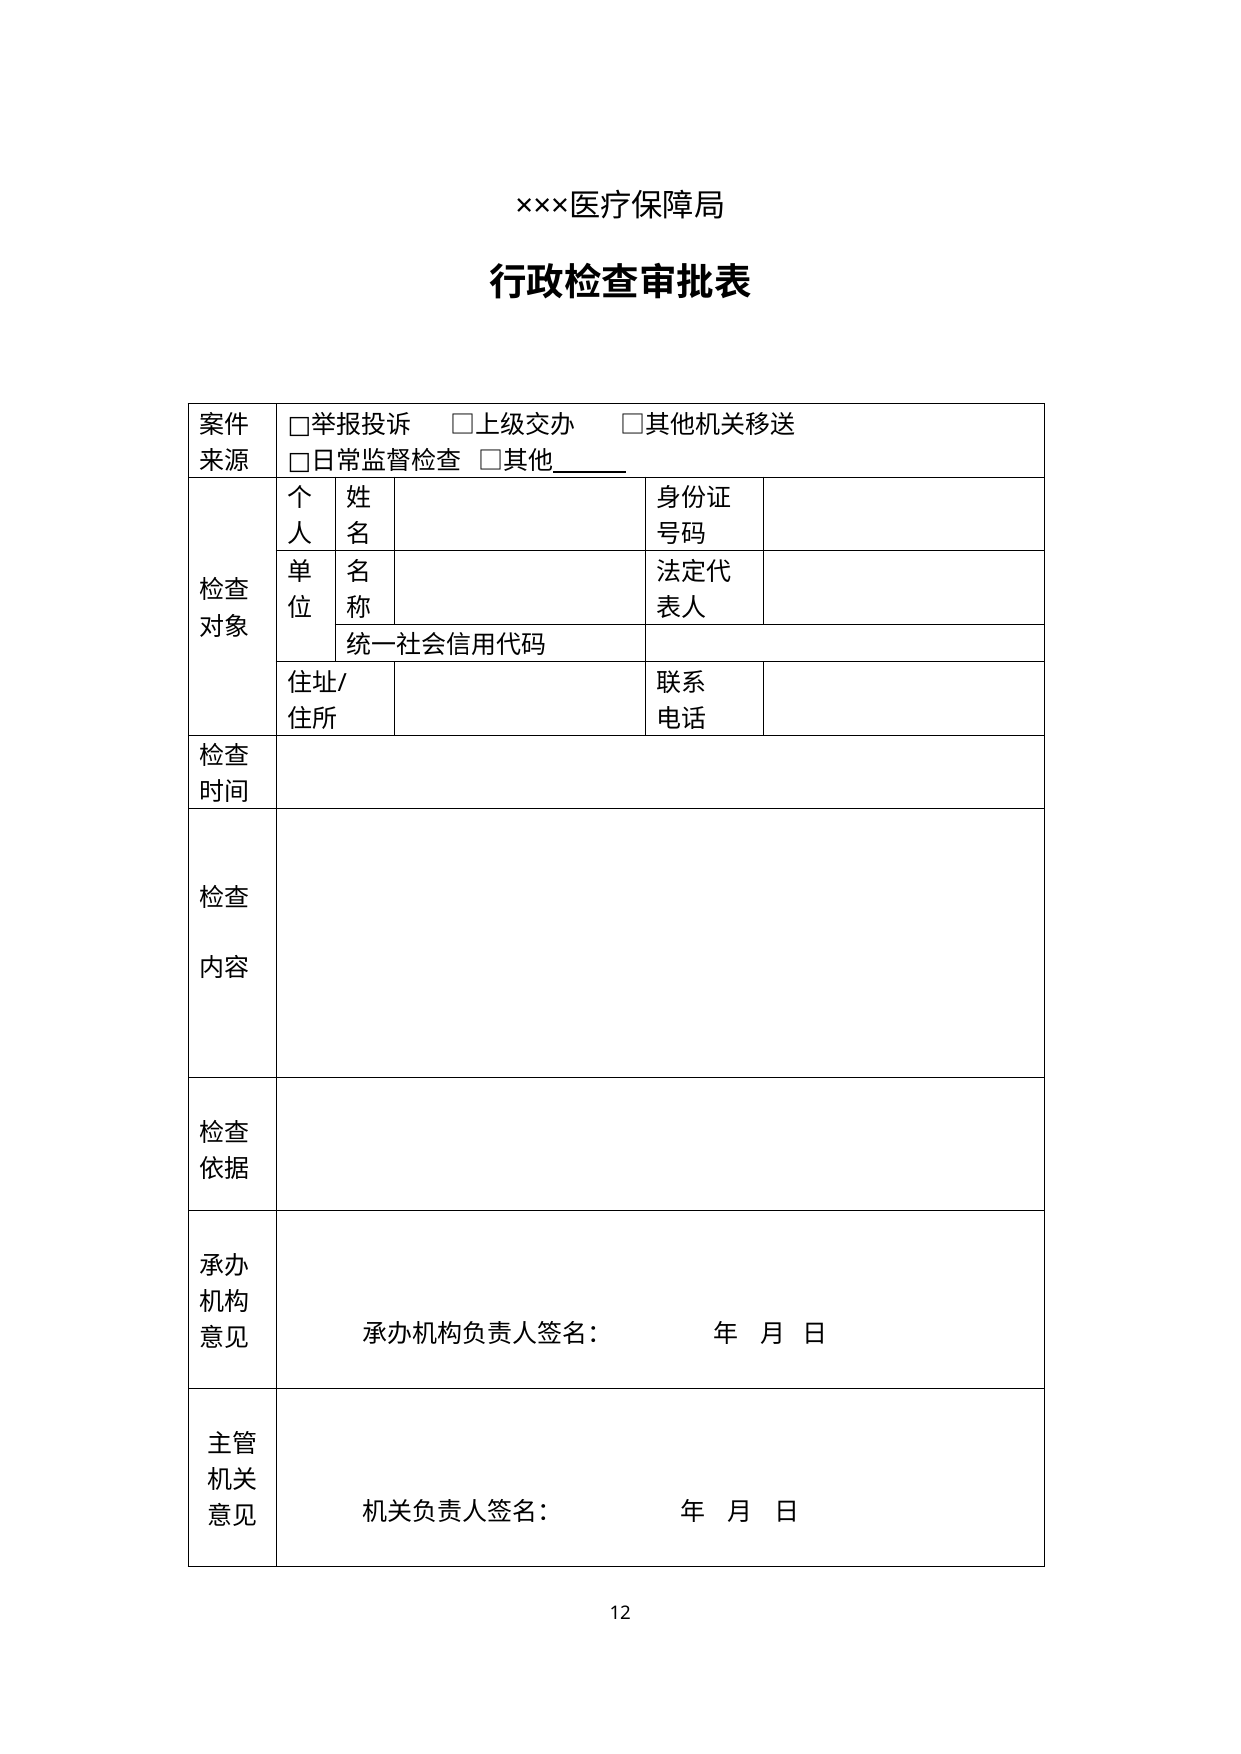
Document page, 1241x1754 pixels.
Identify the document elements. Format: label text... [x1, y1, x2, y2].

table_cell 单位 [277, 551, 335, 661]
table_cell [764, 662, 1044, 734]
table_cell 主管机关意见 [189, 1389, 276, 1566]
table_cell [277, 736, 1044, 808]
text 行政检查审批表 [187, 252, 1053, 307]
table_cell 法定代表人 [646, 551, 763, 624]
table_cell [395, 478, 645, 550]
table_cell [764, 551, 1044, 624]
table_cell 检查对象 [189, 478, 276, 734]
table_cell 统一社会信用代码 [336, 625, 645, 661]
table_cell 机关负责人签名： 年 月 日 [277, 1389, 1044, 1566]
table_cell 承办机构负责人签名： 年 月 日 [277, 1211, 1044, 1388]
table_cell 姓名 [336, 478, 394, 550]
table_cell [395, 551, 645, 624]
table_cell 检查时间 [189, 736, 276, 808]
table_cell 检查 内容 [189, 809, 276, 1077]
table_cell 联系 电话 [646, 662, 763, 734]
table_cell [764, 478, 1044, 550]
table_cell 身份证号码 [646, 478, 763, 550]
table_cell [277, 809, 1044, 1077]
table_cell 个人 [277, 478, 335, 550]
table_cell [646, 625, 1044, 661]
table_cell [277, 1078, 1044, 1210]
text ×××医疗保障局 [187, 180, 1053, 225]
table_header □举报投诉 □上级交办 □其他机关移送 □日常监督检查 □其他 [277, 404, 1044, 477]
table_cell 住址/ 住所 [277, 662, 394, 734]
table_header 案件来源 [189, 404, 276, 477]
table_cell [395, 662, 645, 734]
table_cell 检查依据 [189, 1078, 276, 1210]
table_cell 名 称 [336, 551, 394, 624]
table_cell 承办机构意见 [189, 1211, 276, 1388]
